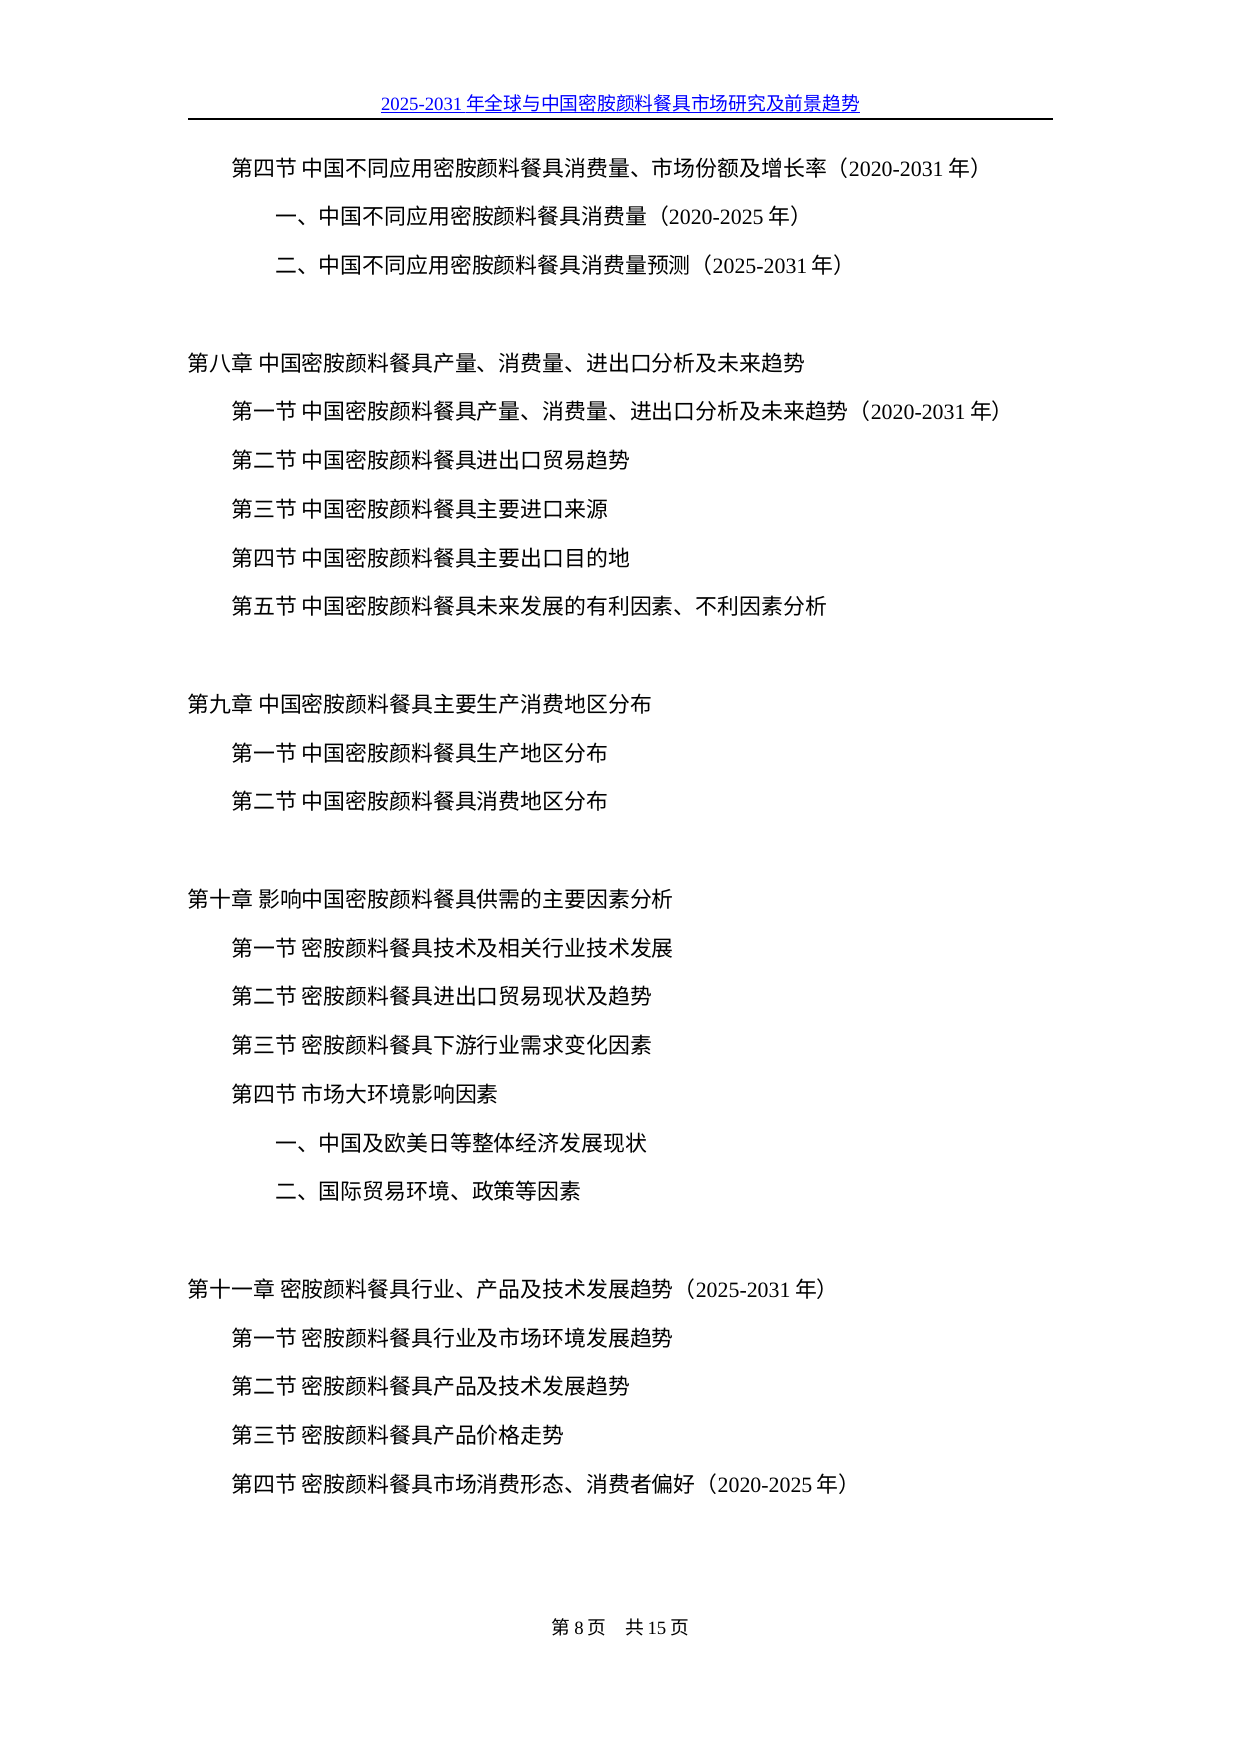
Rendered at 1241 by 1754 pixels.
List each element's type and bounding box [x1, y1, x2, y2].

text [187, 150, 1053, 1499]
